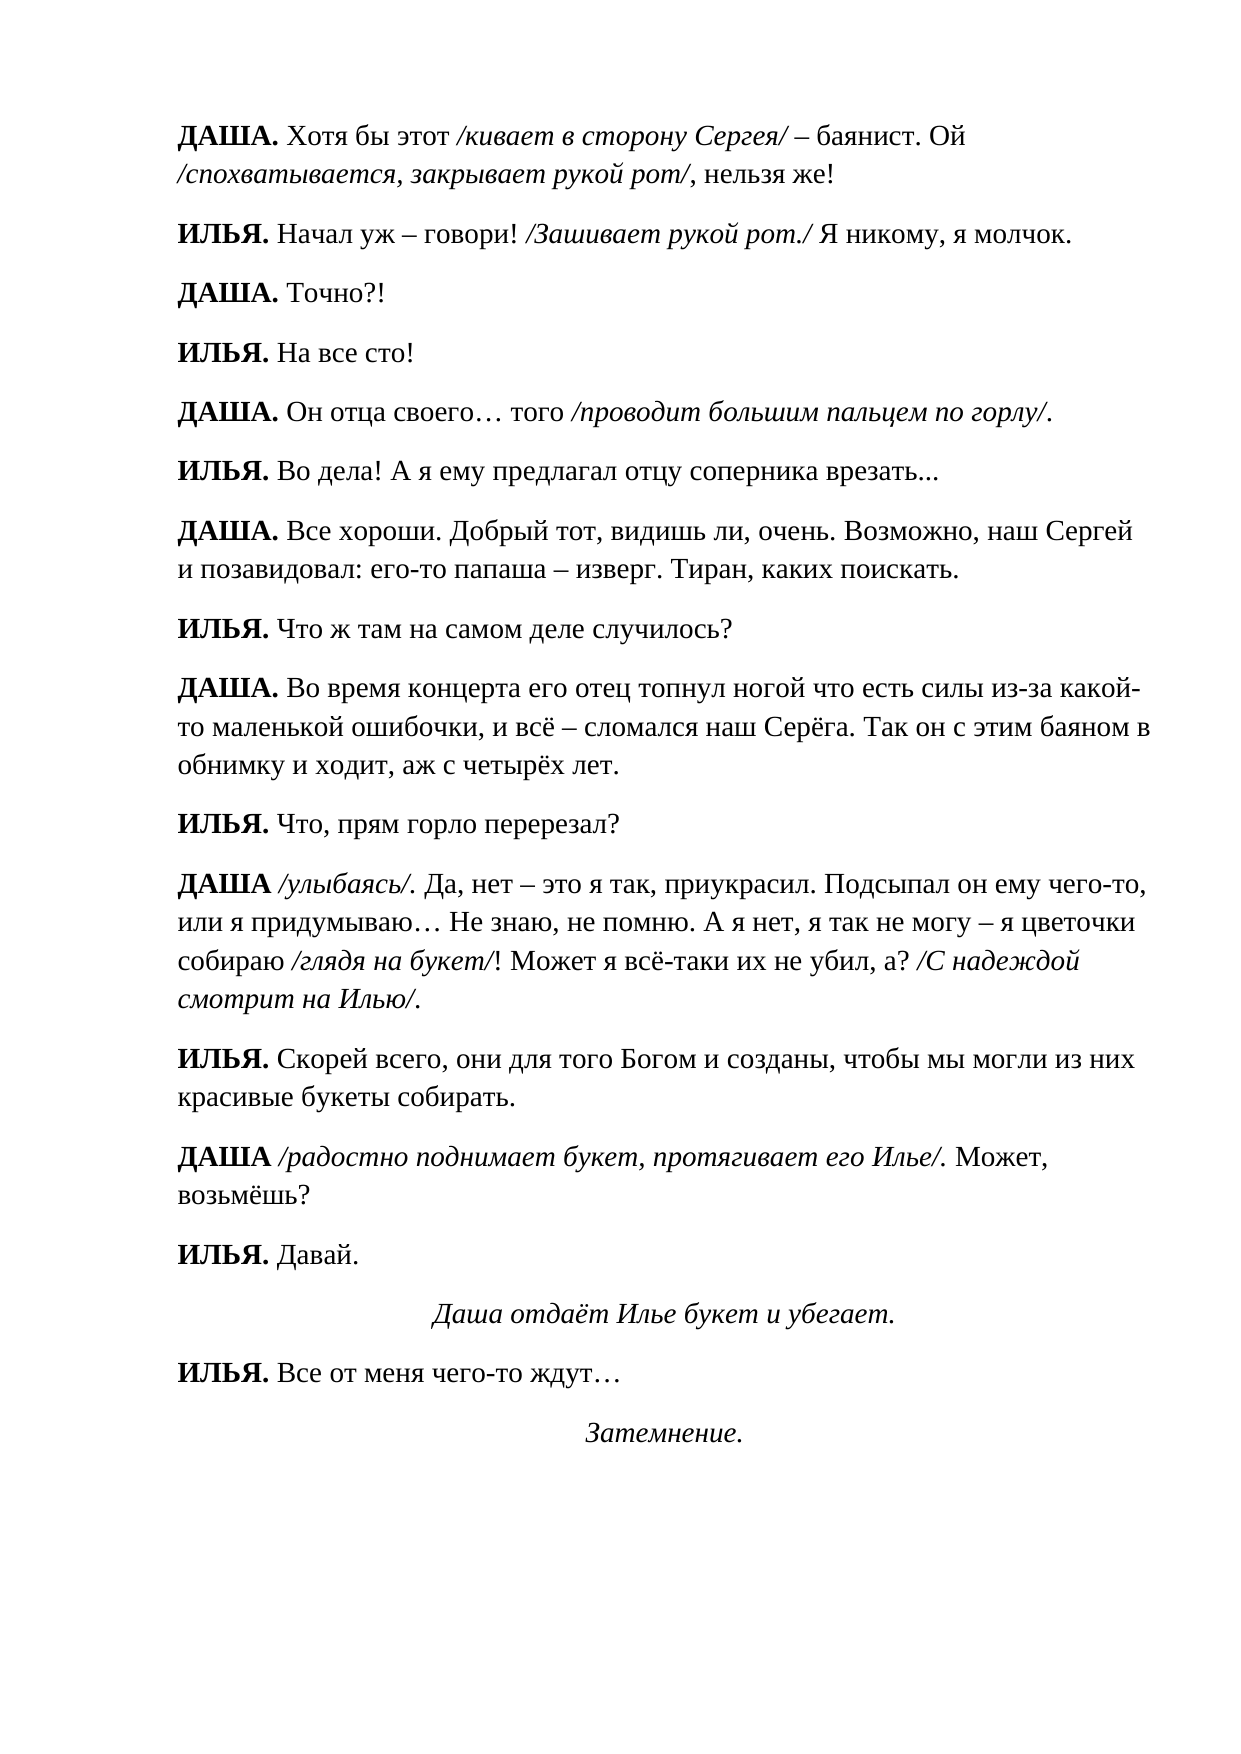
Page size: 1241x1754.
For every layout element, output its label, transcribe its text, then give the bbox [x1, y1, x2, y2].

text ИЛЬЯ. Скорей всего, они для того Богом и созданы, чтобы мы могли из них красивые букеты собирать. [177, 1041, 1152, 1113]
text ДАША /улыбаясь/. Да, нет – это я так, приукрасил. Подсыпал он ему чего-то, или я придумываю… Не знаю, не помню. А я нет, я так не могу – я цветочки собираю /глядя на букет/! Может я всё-таки их не убил, а? /С надеждой смотрит на Илью/. [177, 866, 1152, 1015]
text ИЛЬЯ. Во дела! А я ему предлагал отцу соперника врезать... [177, 453, 1152, 487]
text Даша отдаёт Илье букет и убегает. [177, 1296, 1152, 1330]
text ДАША. Он отца своего… того /проводит большим пальцем по горлу/. [177, 394, 1152, 428]
text ДАША. Все хороши. Добрый тот, видишь ли, очень. Возможно, наш Сергей и позавидовал: его-то папаша – изверг. Тиран, каких поискать. [177, 513, 1152, 585]
text ИЛЬЯ. Что ж там на самом деле случилось? [177, 611, 1152, 644]
text ДАША. Хотя бы этот /кивает в сторону Сергея/ – баянист. Ой /спохватывается, закрывает рукой рот/, нельзя же! [177, 118, 1152, 190]
text ДАША. Точно?! [177, 275, 1152, 309]
text ИЛЬЯ. Начал уж – говори! /Зашивает рукой рот./ Я никому, я молчок. [177, 216, 1152, 249]
text ДАША /радостно поднимает букет, протягивает его Илье/. Может, возьмёшь? [177, 1139, 1152, 1211]
text ИЛЬЯ. На все сто! [177, 335, 1152, 368]
text ИЛЬЯ. Все от меня чего-то ждут… [177, 1356, 1152, 1389]
text ДАША. Во время концерта его отец топнул ногой что есть силы из-за какой-то маленькой ошибочки, и всё – сломался наш Серёга. Так он с этим баяном в обнимку и ходит, аж с четырёх лет. [177, 670, 1152, 781]
text Затемнение. [177, 1415, 1152, 1448]
text ИЛЬЯ. Давай. [177, 1237, 1152, 1270]
text ИЛЬЯ. Что, прям горло перерезал? [177, 807, 1152, 840]
